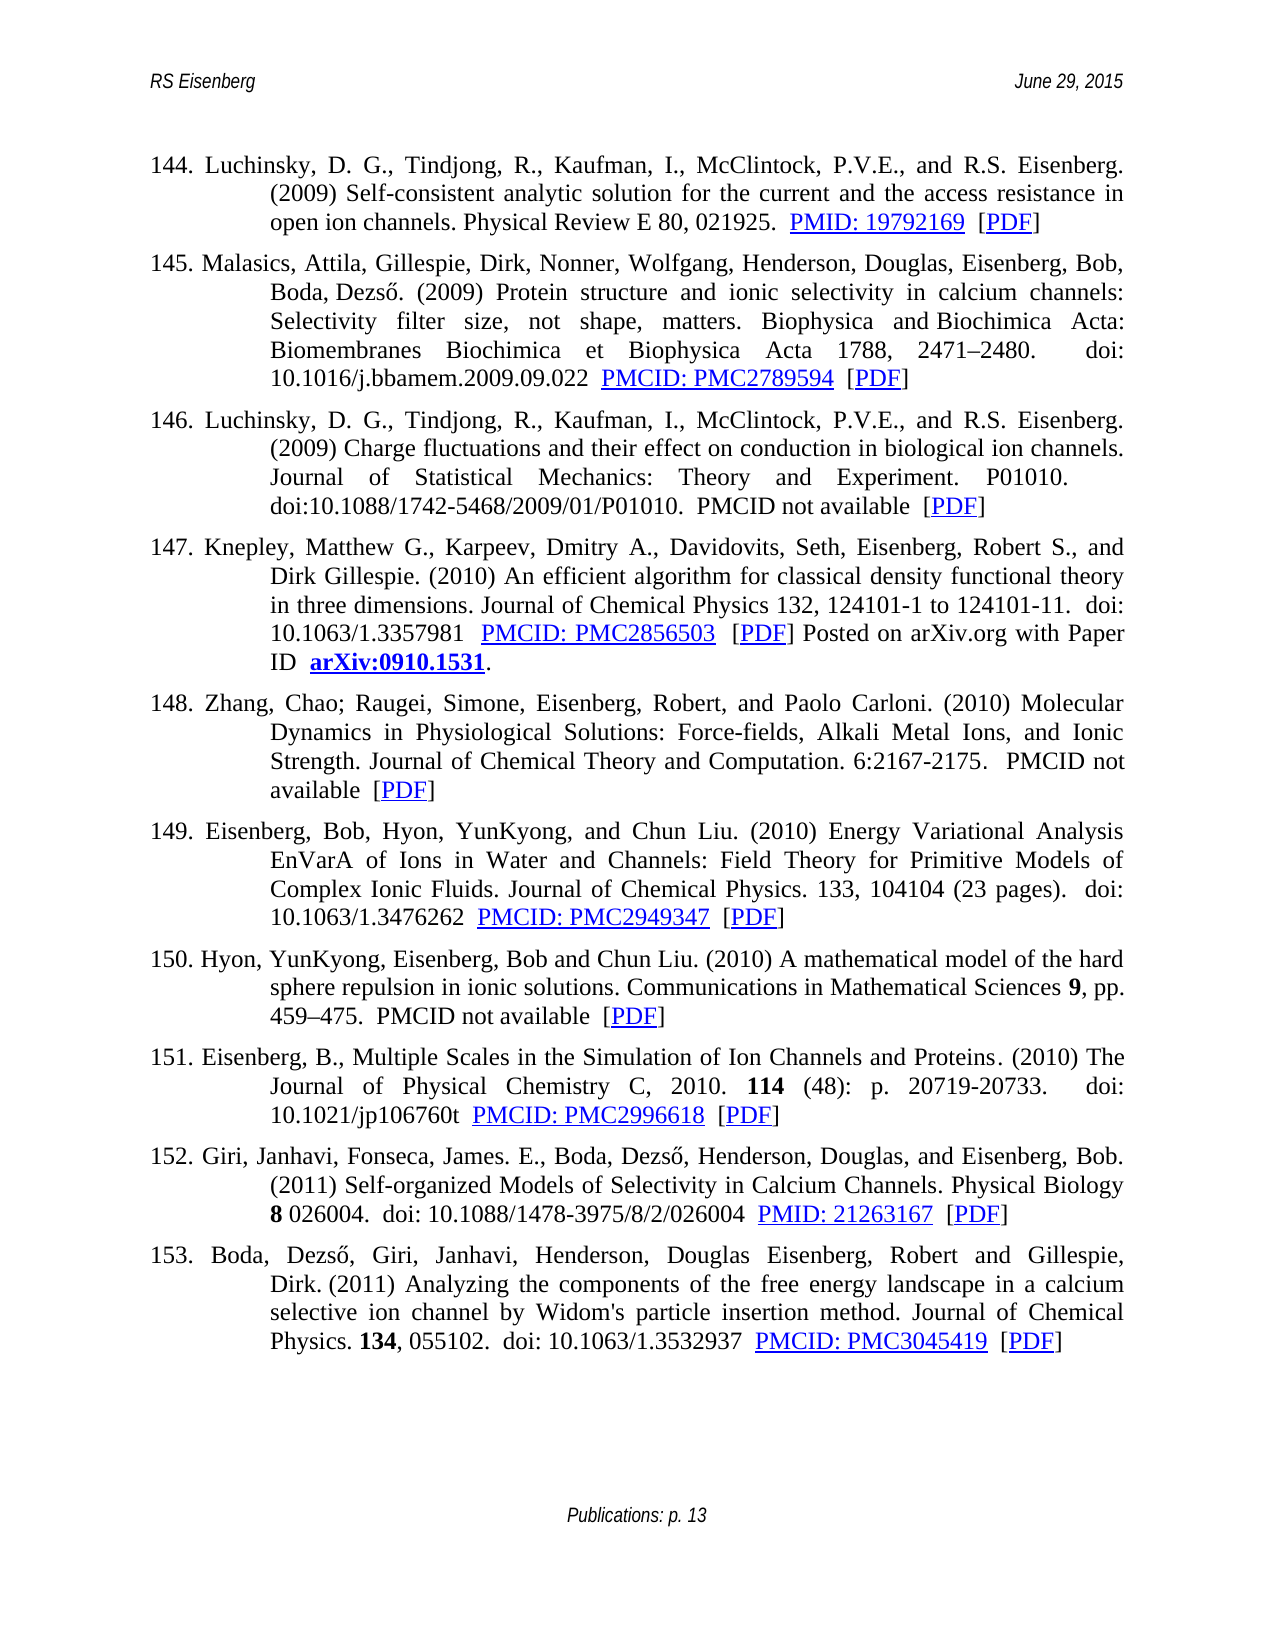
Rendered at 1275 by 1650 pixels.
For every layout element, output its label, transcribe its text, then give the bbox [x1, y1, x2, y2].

text 148. Zhang, Chao; Raugei, Simone, Eisenberg, Robert, and Paolo Carloni. (2010) Molecular Dynamics in Physiological Solutions: Force-fields, Alkali Metal Ions, and Ionic Strength. Journal of Chemical Theory and Computation. 6:2167-2175. PMCID not available [PDF] [150, 688, 1125, 804]
text 144. Luchinsky, D. G., Tindjong, R., Kaufman, I., McClintock, P.V.E., and R.S. Eisenberg. (2009) Self-consistent analytic solution for the current and the access resistance in open ion channels. Physical Review E 80, 021925. PMID: 19792169 [PDF] [150, 150, 1125, 236]
text 152. Giri, Janhavi, Fonseca, James. E., Boda, Dezső, Henderson, Douglas, and Eisenberg, Bob. (2011) Self-organized Models of Selectivity in Calcium Channels. Physical Biology 8 026004. doi: 10.1088/1478-3975/8/2/026004 PMID: 21263167 [PDF] [150, 1141, 1125, 1227]
text 151. Eisenberg, B., Multiple Scales in the Simulation of Ion Channels and Proteins. (2010) The Journal of Physical Chemistry C, 2010. 114 (48): p. 20719-20733. doi: 10.1021/jp106760t PMCID: PMC2996618 [PDF] [150, 1042, 1125, 1129]
text 146. Luchinsky, D. G., Tindjong, R., Kaufman, I., McClintock, P.V.E., and R.S. Eisenberg. (2009) Charge fluctuations and their effect on conduction in biological ion channels. Journal of Statistical Mechanics: Theory and Experiment. P01010. doi:10.1088/1742-5468/2009/01/P01010. PMCID not available [PDF] [150, 405, 1125, 520]
text 149. Eisenberg, Bob, Hyon, YunKyong, and Chun Liu. (2010) Energy Variational Analysis EnVarA of Ions in Water and Channels: Field Theory for Primitive Models of Complex Ionic Fluids. Journal of Chemical Physics. 133, 104104 (23 pages). doi: 10.1063/1.3476262 PMCID: PMC2949347 [PDF] [150, 816, 1125, 931]
text 150. Hyon, YunKyong, Eisenberg, Bob and Chun Liu. (2010) A mathematical model of the hard sphere repulsion in ionic solutions. Communications in Mathematical Sciences 9, pp. 459–475. PMCID not available [PDF] [150, 944, 1125, 1030]
text 147. Knepley, Matthew G., Karpeev, Dmitry A., Davidovits, Seth, Eisenberg, Robert S., and Dirk Gillespie. (2010) An efficient algorithm for classical density functional theory in three dimensions. Journal of Chemical Physics 132, 124101-1 to 124101-11. doi: 10.1063/1.3357981 PMCID: PMC2856503 [PDF] Posted on arXiv.org with Paper ID arXiv:0910.1531. [150, 532, 1125, 676]
text 153. Boda, Dezső, Giri, Janhavi, Henderson, Douglas Eisenberg, Robert and Gillespie, Dirk. (2011) Analyzing the components of the free energy landscape in a calcium selective ion channel by Widom's particle insertion method. Journal of Chemical Physics. 134, 055102. doi: 10.1063/1.3532937 PMCID: PMC3045419 [PDF] [150, 1240, 1125, 1355]
text 145. Malasics, Attila, Gillespie, Dirk, Nonner, Wolfgang, Henderson, Douglas, Eisenberg, Bob, Boda, Dezső. (2009) Protein structure and ionic selectivity in calcium channels: Selectivity filter size, not shape, matters. Biophysica and Biochimica Acta: Biomembranes Biochimica et Biophysica Acta 1788, 2471–2480. doi: 10.1016/j.bbamem.2009.09.022 PMCID: PMC2789594 [PDF] [150, 248, 1125, 392]
